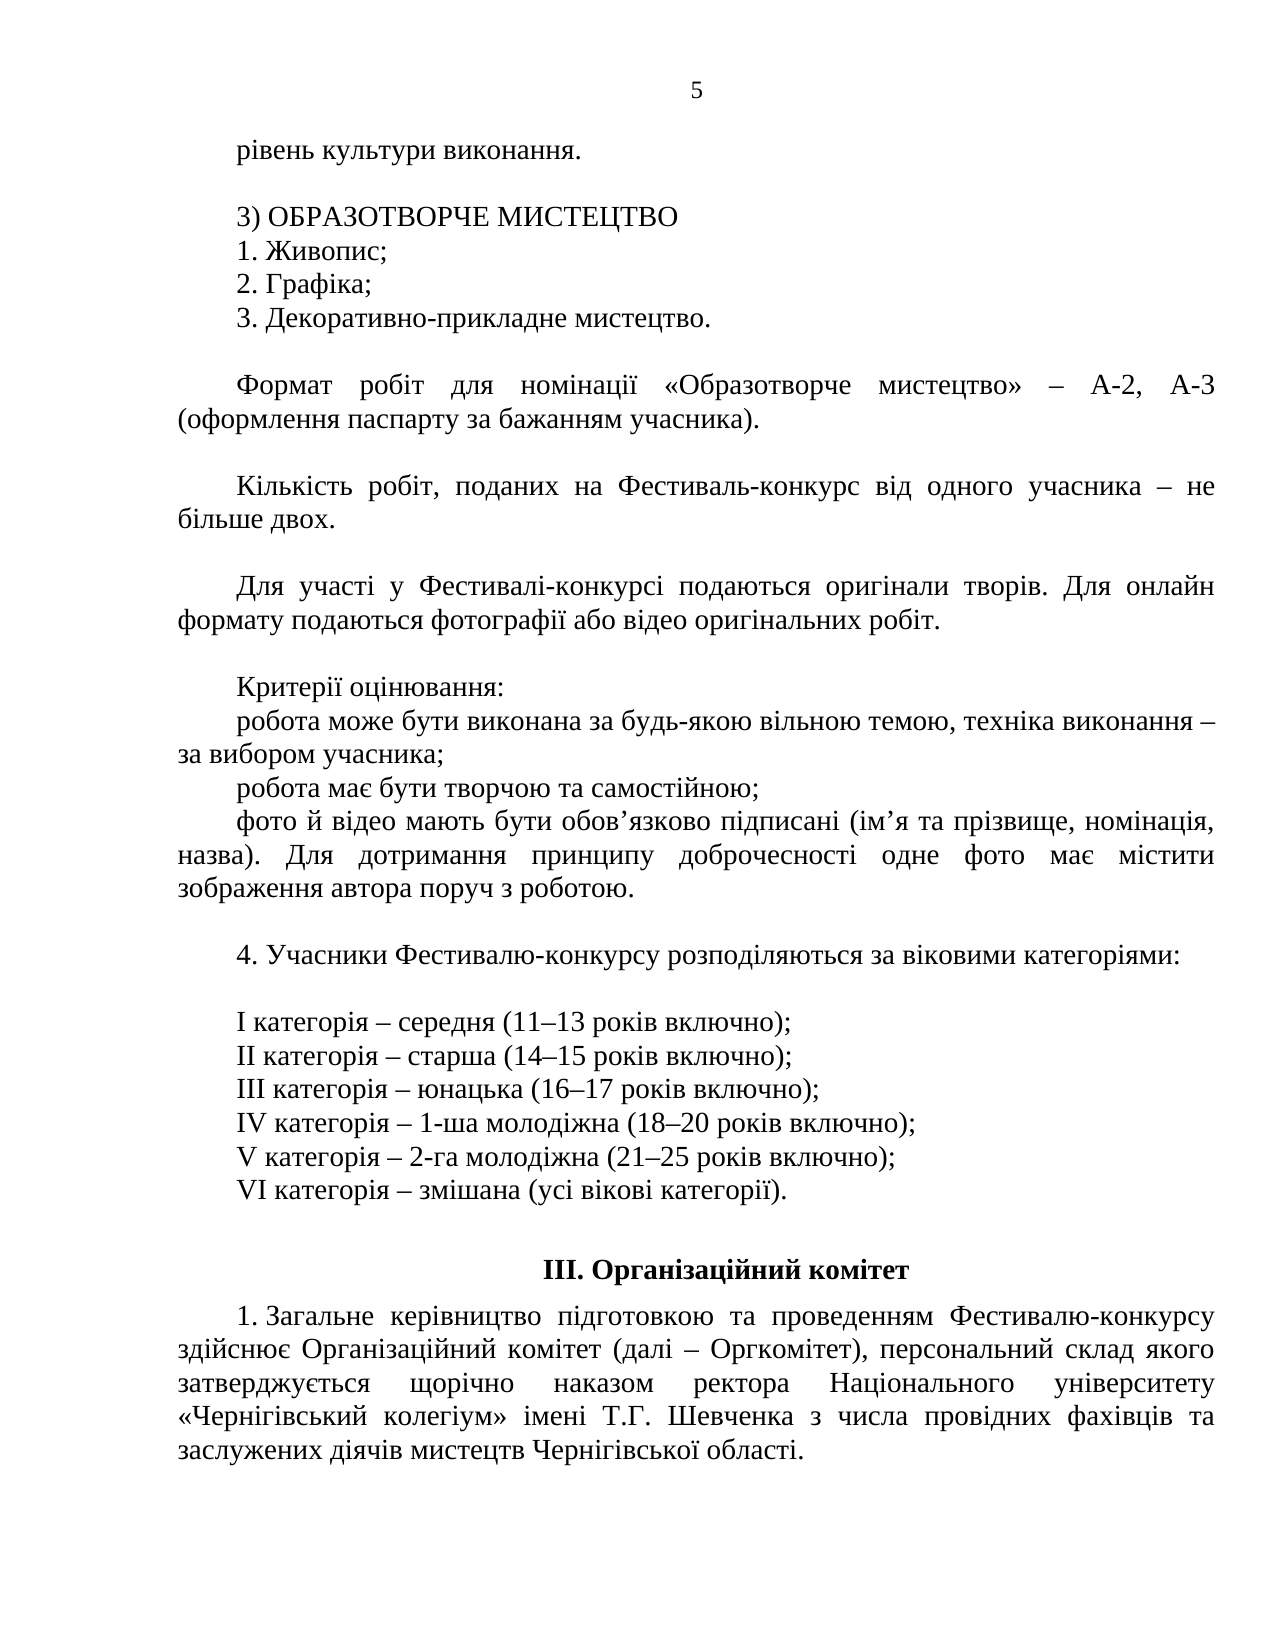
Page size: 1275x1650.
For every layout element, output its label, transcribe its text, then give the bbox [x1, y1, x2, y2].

text III. Організаційний комітет [177, 1252, 1216, 1285]
text робота може бути виконана за будь-якою вільною темою, техніка виконання – за вибором учасника; [177, 703, 1216, 770]
text 3. Декоративно-прикладне мистецтво. [177, 300, 1216, 334]
text 3) ОБРАЗОТВОРЧЕ МИСТЕЦТВО [177, 199, 1216, 233]
text IІІ категорія – юнацька (16–17 років включно); [177, 1072, 1216, 1105]
text 1. Загальне керівництво підготовкою та проведенням Фестивалю-конкурсу здійснює Організаційний комітет (далі – Оргкомітет), персональний склад якого затверджується щорічно наказом ректора Національного університету «Чернігівський колегіум» імені Т.Г. Шевченка з числа провідних фахівців та заслужених діячів мистецтв Чернігівської області. [177, 1298, 1216, 1466]
text Критерії оцінювання: [177, 669, 1216, 703]
text 4. Учасники Фестивалю-конкурсу розподіляються за віковими категоріями: [177, 937, 1216, 971]
text ІV категорія – 1-ша молодіжна (18–20 років включно); [177, 1105, 1216, 1139]
text Формат робіт для номінації «Образотворче мистецтво» – А-2, А-3 (оформлення паспарту за бажанням учасника). [177, 367, 1216, 434]
text фото й відео мають бути обов’язково підписані (ім’я та прізвище, номінація, назва). Для дотримання принципу доброчесності одне фото має містити зображення автора поруч з роботою. [177, 803, 1216, 904]
text рівень культури виконання. [177, 132, 1216, 166]
text робота має бути творчою та самостійною; [177, 770, 1216, 803]
text V категорія – 2-га молодіжна (21–25 років включно); [177, 1139, 1216, 1172]
text VІ категорія – змішана (усі вікові категорії). [177, 1172, 1216, 1206]
text І категорія – середня (11–13 років включно); [177, 1004, 1216, 1038]
text 2. Графіка; [177, 267, 1216, 300]
text 1. Живопис; [177, 233, 1216, 267]
text ІІ категорія – старша (14–15 років включно); [177, 1038, 1216, 1072]
text Кількість робіт, поданих на Фестиваль-конкурс від одного учасника – не більше двох. [177, 468, 1216, 535]
text Для участі у Фестивалі-конкурсі подаються оригінали творів. Для онлайн формату подаються фотографії або відео оригінальних робіт. [177, 568, 1216, 636]
